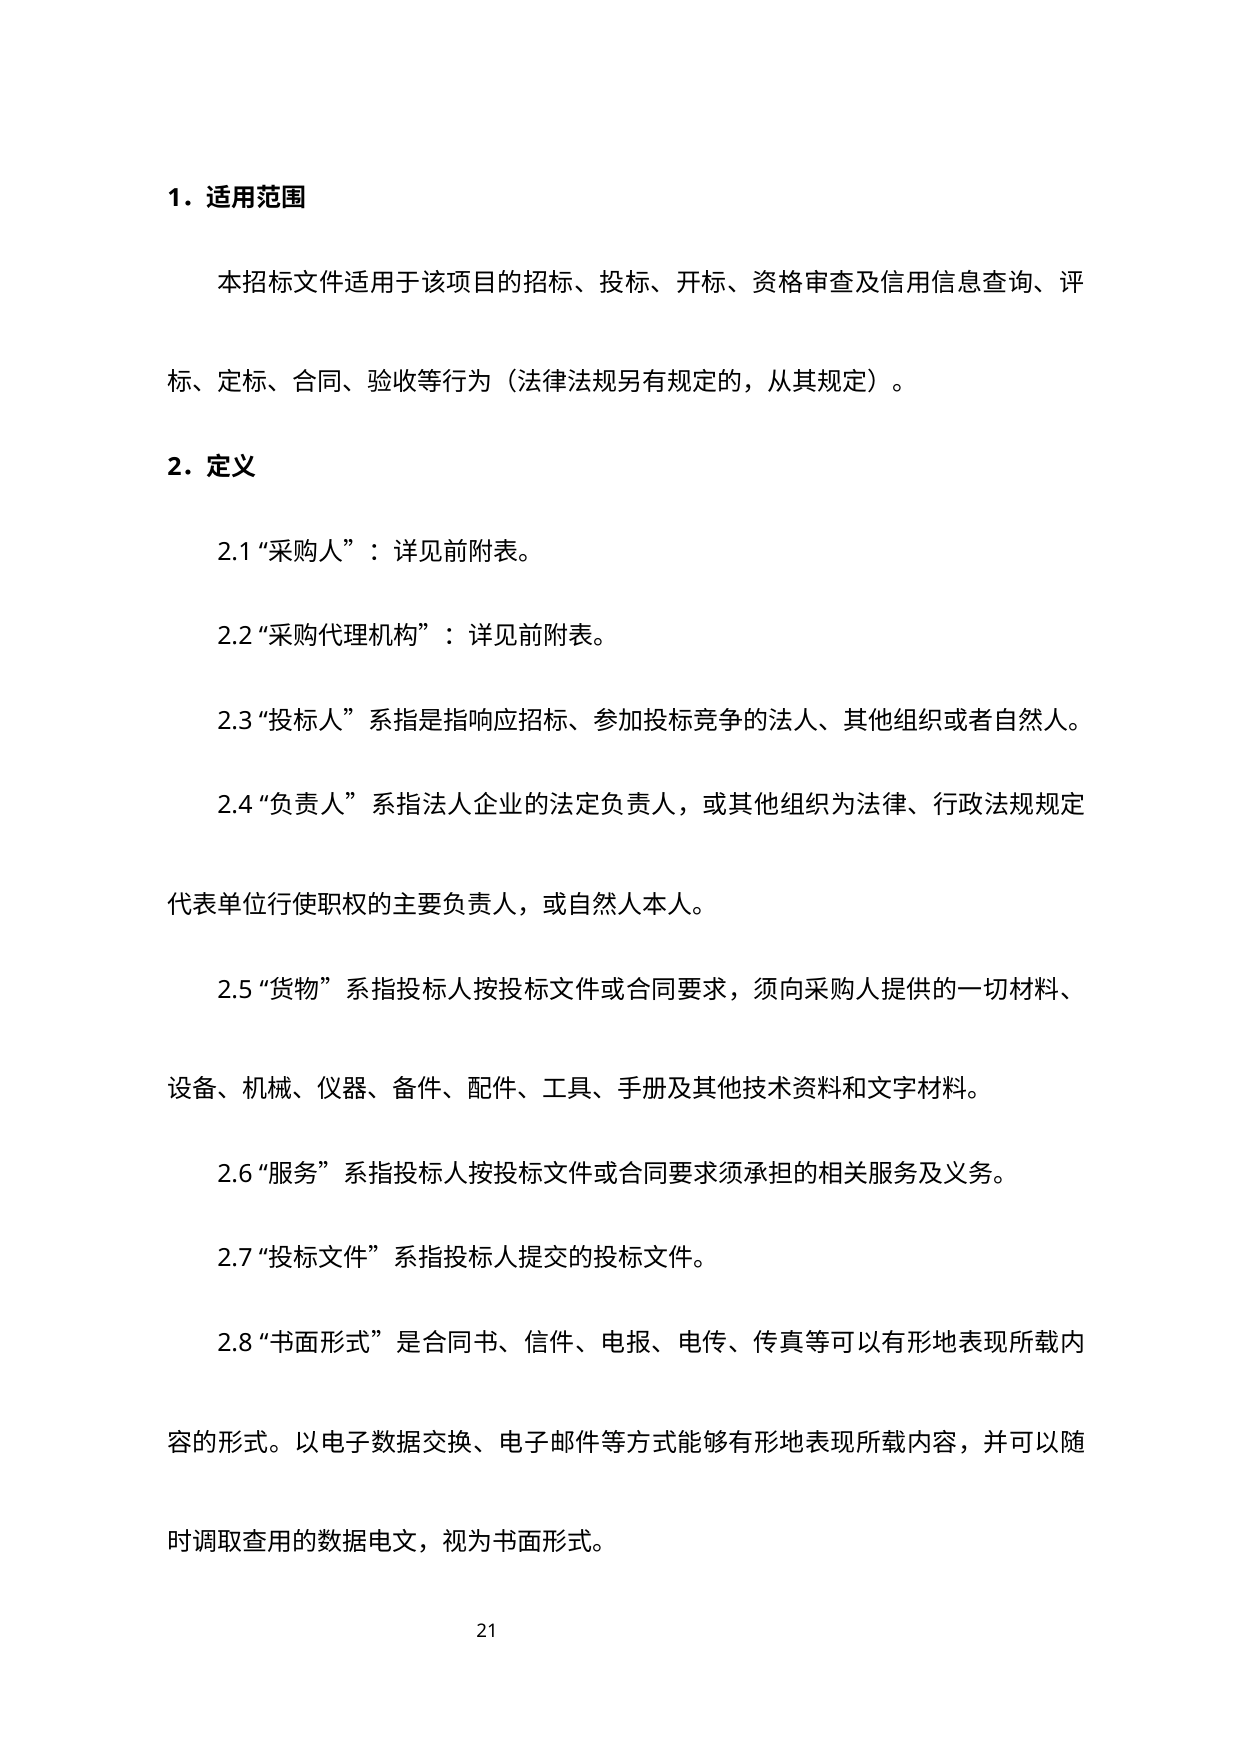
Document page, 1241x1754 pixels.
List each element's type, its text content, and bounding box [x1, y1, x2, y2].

text 2.2 “采购代理机构”：详见前附表。 [167, 601, 1086, 667]
text 2.4 “负责人”系指法人企业的法定负责人，或其他组织为法律、行政法规规定代表单位行使职权的主要负责人，或自然人本人。 [167, 770, 1086, 936]
text 2.8 “书面形式”是合同书、信件、电报、电传、传真等可以有形地表现所载内容的形式。以电子数据交换、电子邮件等方式能够有形地表现所载内容，并可以随时调取查用的数据电文，视为书面形式。 [167, 1307, 1086, 1573]
text 2.6 “服务”系指投标人按投标文件或合同要求须承担的相关服务及义务。 [167, 1138, 1086, 1205]
text 1．适用范围 [167, 162, 1086, 229]
text 2．定义 [167, 431, 1086, 498]
text 本招标文件适用于该项目的招标、投标、开标、资格审查及信用信息查询、评标、定标、合同、验收等行为（法律法规另有规定的，从其规定）。 [167, 247, 1086, 413]
text 2.1 “采购人”：详见前附表。 [167, 516, 1086, 582]
text 2.3 “投标人”系指是指响应招标、参加投标竞争的法人、其他组织或者自然人。 [167, 685, 1086, 752]
text 2.5 “货物”系指投标人按投标文件或合同要求，须向采购人提供的一切材料、设备、机械、仪器、备件、配件、工具、手册及其他技术资料和文字材料。 [167, 954, 1086, 1120]
text 2.7 “投标文件”系指投标人提交的投标文件。 [167, 1223, 1086, 1289]
